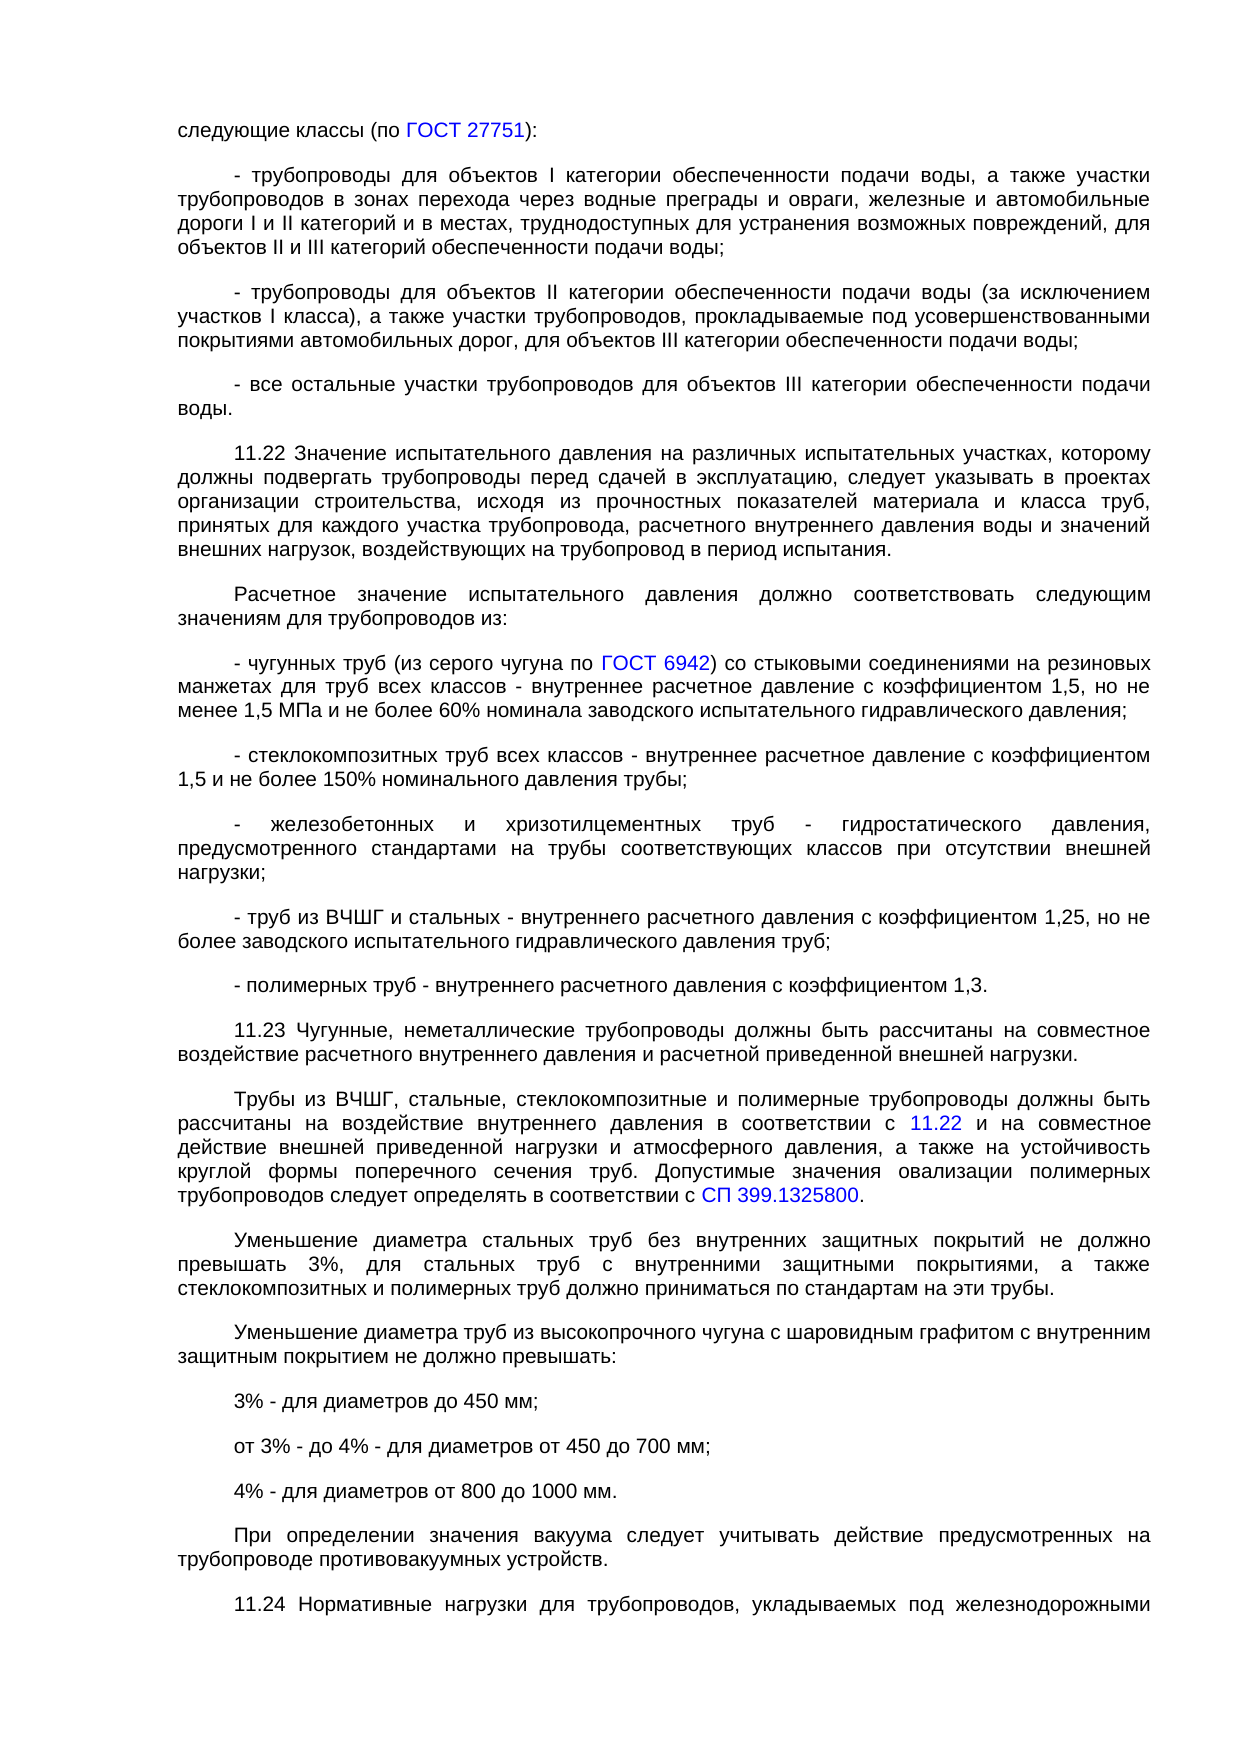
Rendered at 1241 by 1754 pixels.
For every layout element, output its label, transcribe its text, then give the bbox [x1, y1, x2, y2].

text 11.23 Чугунные, неметаллические трубопроводы должны быть рассчитаны на совместное воздействие расчетного внутреннего давления и расчетной приведенной внешней нагрузки. [177, 1018, 1152, 1066]
text 11.22 Значение испытательного давления на различных испытательных участках, которому должны подвергать трубопроводы перед сдачей в эксплуатацию, следует указывать в проектах организации строительства, исходя из прочностных показателей материала и класса труб, принятых для каждого участка трубопровода, расчетного внутреннего давления воды и значений внешних нагрузок, воздействующих на трубопровод в период испытания. [177, 441, 1152, 561]
text - трубопроводы для объектов I категории обеспеченности подачи воды, а также участки трубопроводов в зонах перехода через водные преграды и овраги, железные и автомобильные дороги I и II категорий и в местах, труднодоступных для устранения возможных повреждений, для объектов II и III категорий обеспеченности подачи воды; [177, 163, 1152, 259]
text Трубы из ВЧШГ, стальные, стеклокомпозитные и полимерные трубопроводы должны быть рассчитаны на воздействие внутреннего давления в соответствии с 11.22 и на совместное действие внешней приведенной нагрузки и атмосферного давления, а также на устойчивость круглой формы поперечного сечения труб. Допустимые значения овализации полимерных трубопроводов следует определять в соответствии с СП 399.1325800. [177, 1087, 1152, 1207]
text - все остальные участки трубопроводов для объектов III категории обеспеченности подачи воды. [177, 372, 1152, 420]
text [177, 118, 1152, 142]
text - труб из ВЧШГ и стальных - внутреннего расчетного давления с коэффициентом 1,25, но не более заводского испытательного гидравлического давления труб; [177, 904, 1152, 952]
text При определении значения вакуума следует учитывать действие предусмотренных на трубопроводе противовакуумных устройств. [177, 1523, 1152, 1571]
text 4% - для диаметров от 800 до 1000 мм. [177, 1478, 1152, 1502]
text 3% - для диаметров до 450 мм; [177, 1389, 1152, 1413]
text - стеклокомпозитных труб всех классов - внутреннее расчетное давление с коэффициентом 1,5 и не более 150% номинального давления трубы; [177, 743, 1152, 791]
text - полимерных труб - внутреннего расчетного давления с коэффициентом 1,3. [177, 973, 1152, 997]
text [177, 1592, 1152, 1616]
text Расчетное значение испытательного давления должно соответствовать следующим значениям для трубопроводов из: [177, 582, 1152, 629]
text - трубопроводы для объектов II категории обеспеченности подачи воды (за исключением участков I класса), а также участки трубопроводов, прокладываемые под усовершенствованными покрытиями автомобильных дорог, для объектов III категории обеспеченности подачи воды; [177, 279, 1152, 351]
text - железобетонных и хризотилцементных труб - гидростатического давления, предусмотренного стандартами на трубы соответствующих классов при отсутствии внешней нагрузки; [177, 812, 1152, 884]
text - чугунных труб (из серого чугуна по ГОСТ 6942) со стыковыми соединениями на резиновых манжетах для труб всех классов - внутреннее расчетное давление с коэффициентом 1,5, но не менее 1,5 МПа и не более 60% номинала заводского испытательного гидравлического давления; [177, 650, 1152, 722]
text от 3% - до 4% - для диаметров от 450 до 700 мм; [177, 1434, 1152, 1458]
text Уменьшение диаметра стальных труб без внутренних защитных покрытий не должно превышать 3%, для стальных труб с внутренними защитными покрытиями, а также стеклокомпозитных и полимерных труб должно приниматься по стандартам на эти трубы. [177, 1227, 1152, 1299]
text Уменьшение диаметра труб из высокопрочного чугуна с шаровидным графитом с внутренним защитным покрытием не должно превышать: [177, 1320, 1152, 1368]
